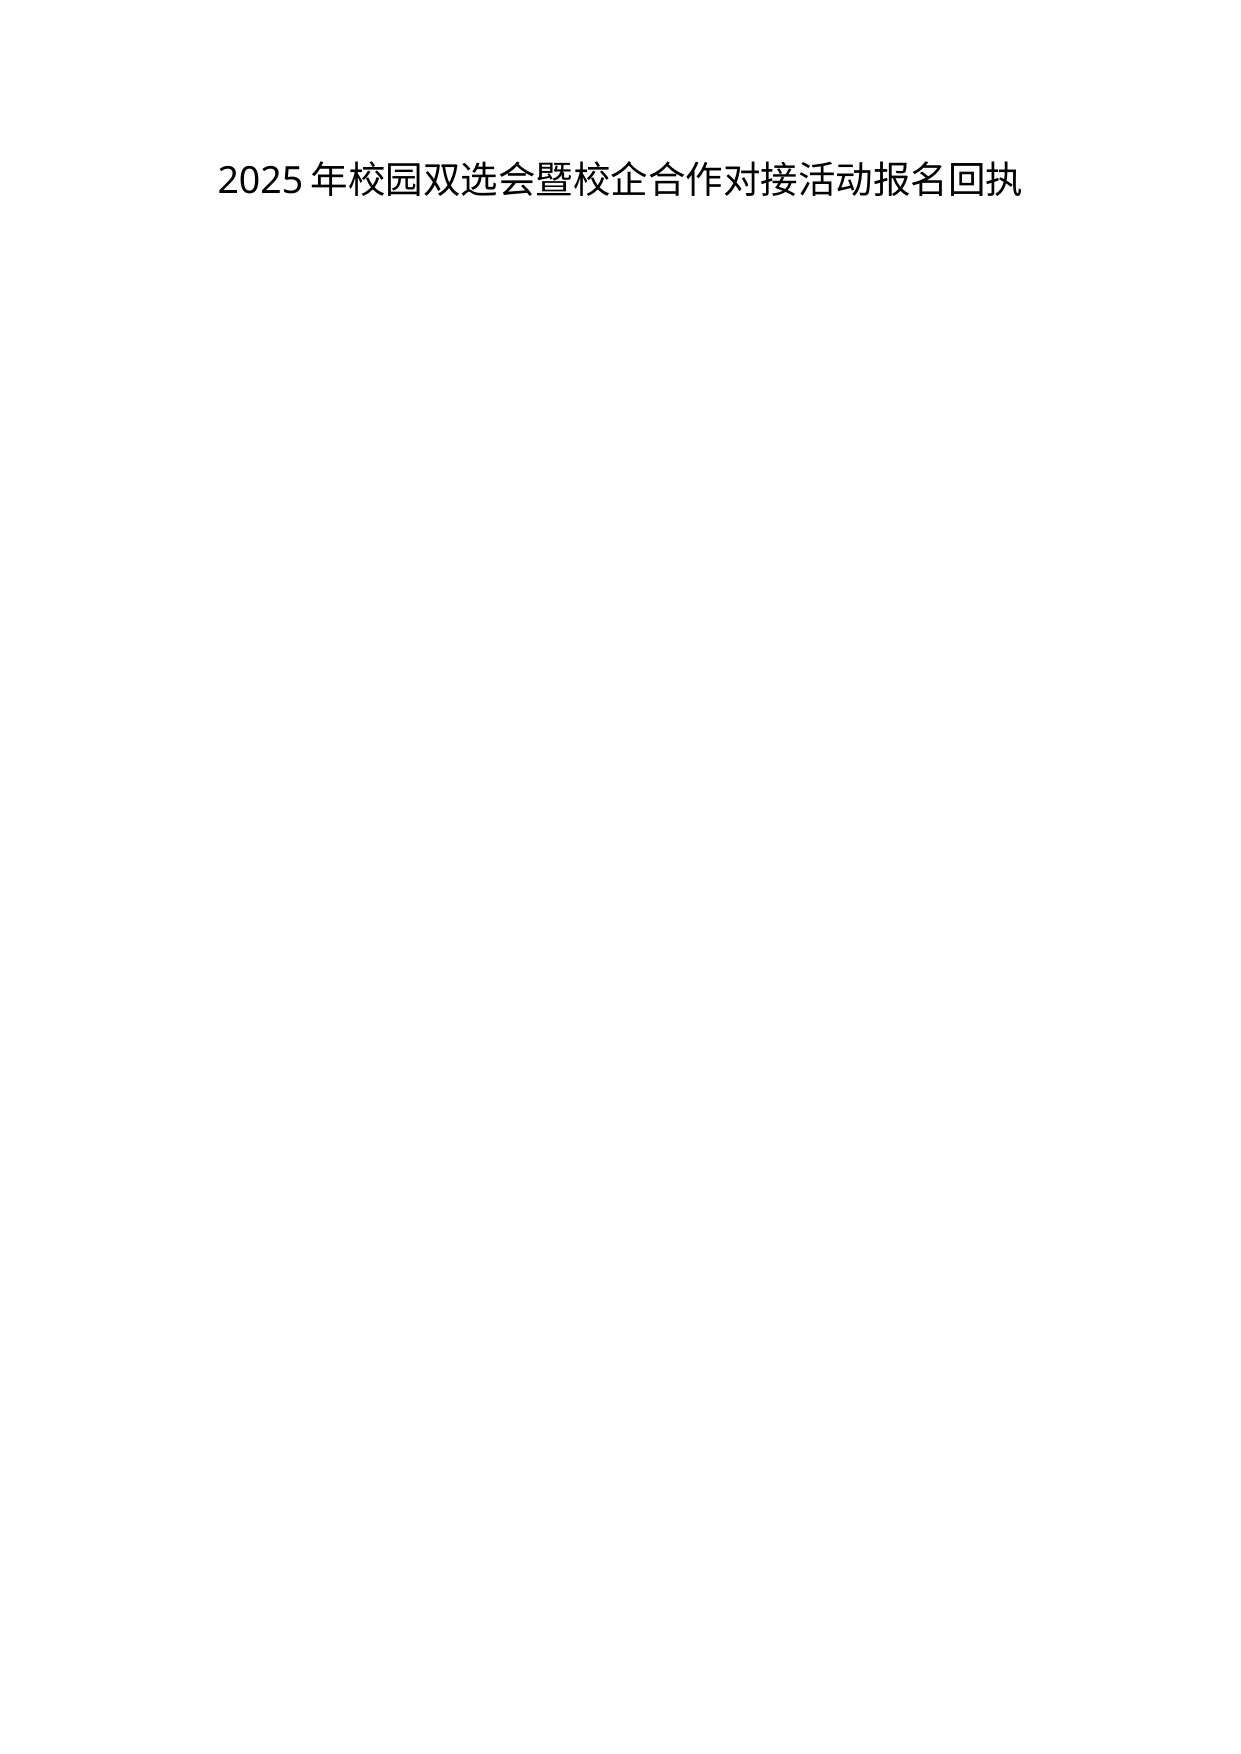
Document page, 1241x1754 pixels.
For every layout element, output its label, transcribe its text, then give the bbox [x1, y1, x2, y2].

text 2025年校园双选会暨校企合作对接活动报名回执 [150, 150, 1090, 204]
